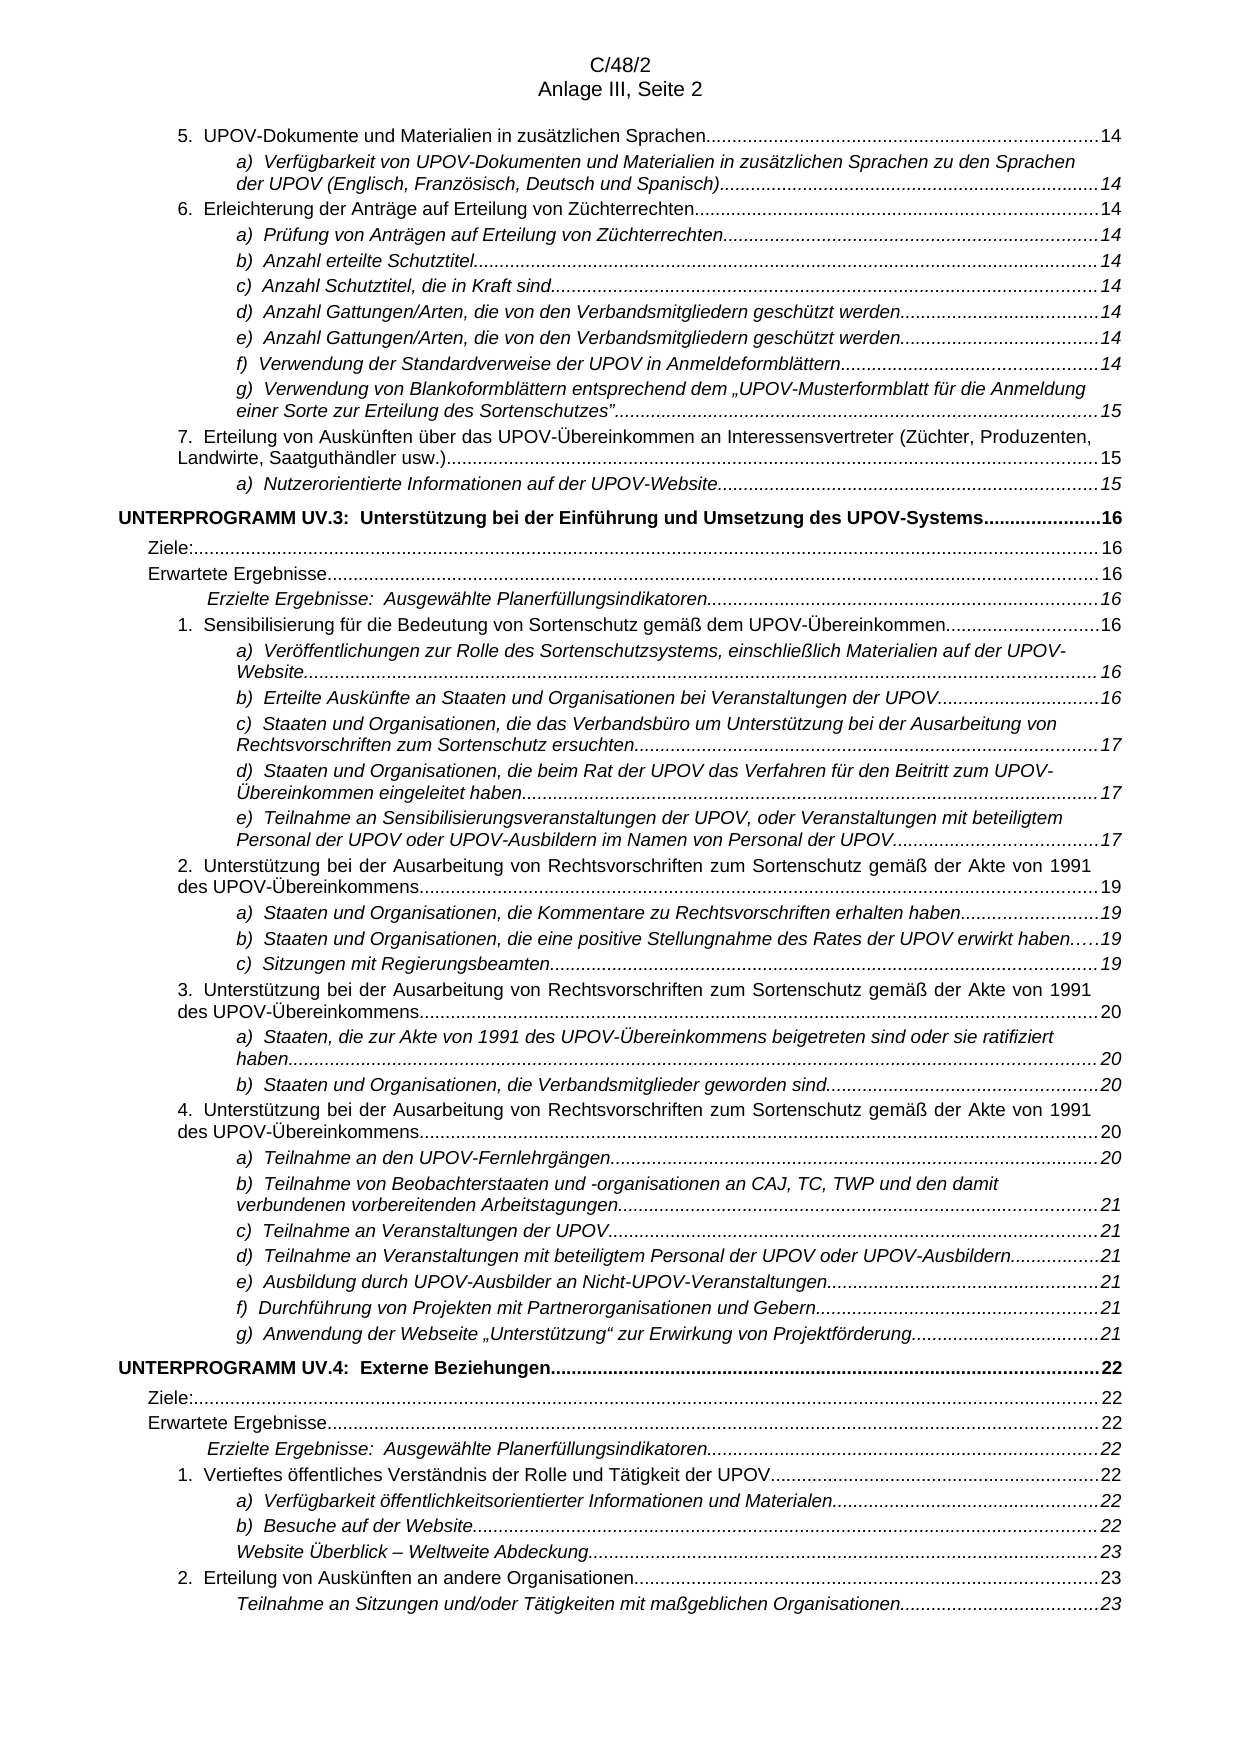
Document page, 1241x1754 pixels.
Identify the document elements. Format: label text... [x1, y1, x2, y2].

text UNTERPROGRAMM UV.4: Externe Beziehungen 22 [118, 1357, 1092, 1378]
text Erwartete Ergebnisse 22 [148, 1412, 1092, 1434]
text 1. Vertieftes öffentliches Verständnis der Rolle und Tätigkeit der UPOV 22 [177, 1464, 1092, 1485]
text a) Verfügbarkeit von UPOV-Dokumenten und Materialien in zusätzlichen Sprachen zu den Sprachen der UPOV (Englisch, Französisch, Deutsch und Spanisch) 14 [236, 151, 1092, 194]
text b) Erteilte Auskünfte an Staaten und Organisationen bei Veranstaltungen der UPOV 16 [236, 687, 1092, 708]
text Erzielte Ergebnisse: Ausgewählte Planerfüllungsindikatoren 16 [207, 588, 1122, 610]
text 5. UPOV-Dokumente und Materialien in zusätzlichen Sprachen 14 [177, 125, 1092, 147]
text d) Anzahl Gattungen/Arten, die von den Verbandsmitgliedern geschützt werden. 14 [236, 301, 1092, 322]
text f) Durchführung von Projekten mit Partnerorganisationen und Gebern 21 [236, 1297, 1092, 1318]
text Ziele: 22 [148, 1386, 1092, 1408]
text 1. Sensibilisierung für die Bedeutung von Sortenschutz gemäß dem UPOV-Übereinkommen 16 [177, 614, 1092, 635]
text c) Anzahl Schutztitel, die in Kraft sind 14 [236, 275, 1092, 297]
text Ziele: 16 [148, 537, 1092, 558]
text a) Nutzerorientierte Informationen auf der UPOV-Website 15 [236, 473, 1092, 494]
text b) Teilnahme von Beobachterstaaten und -organisationen an CAJ, TC, TWP und den damit verbundenen vorbereitenden Arbeitstagungen 21 [236, 1172, 1092, 1215]
text 3. Unterstützung bei der Ausarbeitung von Rechtsvorschriften zum Sortenschutz gemäß der Akte von 1991 des UPOV-Übereinkommens 20 [177, 979, 1092, 1022]
text a) Verfügbarkeit öffentlichkeitsorientierter Informationen und Materialen 22 [236, 1489, 1092, 1511]
text 6. Erleichterung der Anträge auf Erteilung von Züchterrechten 14 [177, 198, 1092, 219]
text c) Sitzungen mit Regierungsbeamten 19 [236, 953, 1092, 975]
text g) Verwendung von Blankoformblättern entsprechend dem „UPOV-Musterformblatt für die Anmeldung einer Sorte zur Erteilung des Sortenschutzes” 15 [236, 378, 1092, 421]
text b) Staaten und Organisationen, die Verbandsmitglieder geworden sind 20 [236, 1073, 1092, 1095]
text Website Überblick – Weltweite Abdeckung 23 [236, 1541, 1092, 1562]
text UNTERPROGRAMM UV.3: Unterstützung bei der Einführung und Umsetzung des UPOV-Systems 16 [118, 507, 1092, 528]
text d) Teilnahme an Veranstaltungen mit beteiligtem Personal der UPOV oder UPOV-Ausbildern 21 [236, 1245, 1092, 1267]
text 4. Unterstützung bei der Ausarbeitung von Rechtsvorschriften zum Sortenschutz gemäß der Akte von 1991 des UPOV-Übereinkommens 20 [177, 1099, 1092, 1142]
text 7. Erteilung von Auskünften über das UPOV-Übereinkommen an Interessensvertreter (Züchter, Produzenten, Landwirte, Saatguthändler usw.) 15 [177, 425, 1092, 468]
text Teilnahme an Sitzungen und/oder Tätigkeiten mit maßgeblichen Organisationen 23 [236, 1592, 1092, 1614]
text a) Staaten, die zur Akte von 1991 des UPOV-Übereinkommens beigetreten sind oder sie ratifiziert haben 20 [236, 1026, 1092, 1069]
text a) Teilnahme an den UPOV-Fernlehrgängen 20 [236, 1147, 1092, 1168]
text Erwartete Ergebnisse 16 [148, 562, 1092, 584]
text c) Staaten und Organisationen, die das Verbandsbüro um Unterstützung bei der Ausarbeitung von Rechtsvorschriften zum Sortenschutz ersuchten 17 [236, 713, 1092, 756]
text a) Staaten und Organisationen, die Kommentare zu Rechtsvorschriften erhalten haben 19 [236, 902, 1092, 923]
text 2. Unterstützung bei der Ausarbeitung von Rechtsvorschriften zum Sortenschutz gemäß der Akte von 1991 des UPOV-Übereinkommens 19 [177, 854, 1092, 898]
text a) Veröffentlichungen zur Rolle des Sortenschutzsystems, einschließlich Materialien auf der UPOV-Website 16 [236, 639, 1092, 683]
text g) Anwendung der Webseite „Unterstützung“ zur Erwirkung von Projektförderung 21 [236, 1322, 1092, 1344]
text e) Anzahl Gattungen/Arten, die von den Verbandsmitgliedern geschützt werden 14 [236, 327, 1092, 348]
text Erzielte Ergebnisse: Ausgewählte Planerfüllungsindikatoren 22 [207, 1438, 1122, 1459]
text a) Prüfung von Anträgen auf Erteilung von Züchterrechten 14 [236, 224, 1092, 245]
text c) Teilnahme an Veranstaltungen der UPOV 21 [236, 1219, 1092, 1241]
text d) Staaten und Organisationen, die beim Rat der UPOV das Verfahren für den Beitritt zum UPOV-Übereinkommen eingeleitet haben 17 [236, 760, 1092, 803]
text e) Teilnahme an Sensibilisierungsveranstaltungen der UPOV, oder Veranstaltungen mit beteiligtem Personal der UPOV oder UPOV-Ausbildern im Namen von Personal der UPOV 17 [236, 807, 1092, 850]
text b) Anzahl erteilte Schutztitel 14 [236, 249, 1092, 271]
text f) Verwendung der Standardverweise der UPOV in Anmeldeformblättern 14 [236, 352, 1092, 374]
text b) Besuche auf der Website 22 [236, 1515, 1092, 1537]
text 2. Erteilung von Auskünften an andere Organisationen 23 [177, 1567, 1092, 1588]
text b) Staaten und Organisationen, die eine positive Stellungnahme des Rates der UPOV erwirkt haben 19 [236, 927, 1092, 949]
text e) Ausbildung durch UPOV-Ausbilder an Nicht-UPOV-Veranstaltungen 21 [236, 1271, 1092, 1293]
